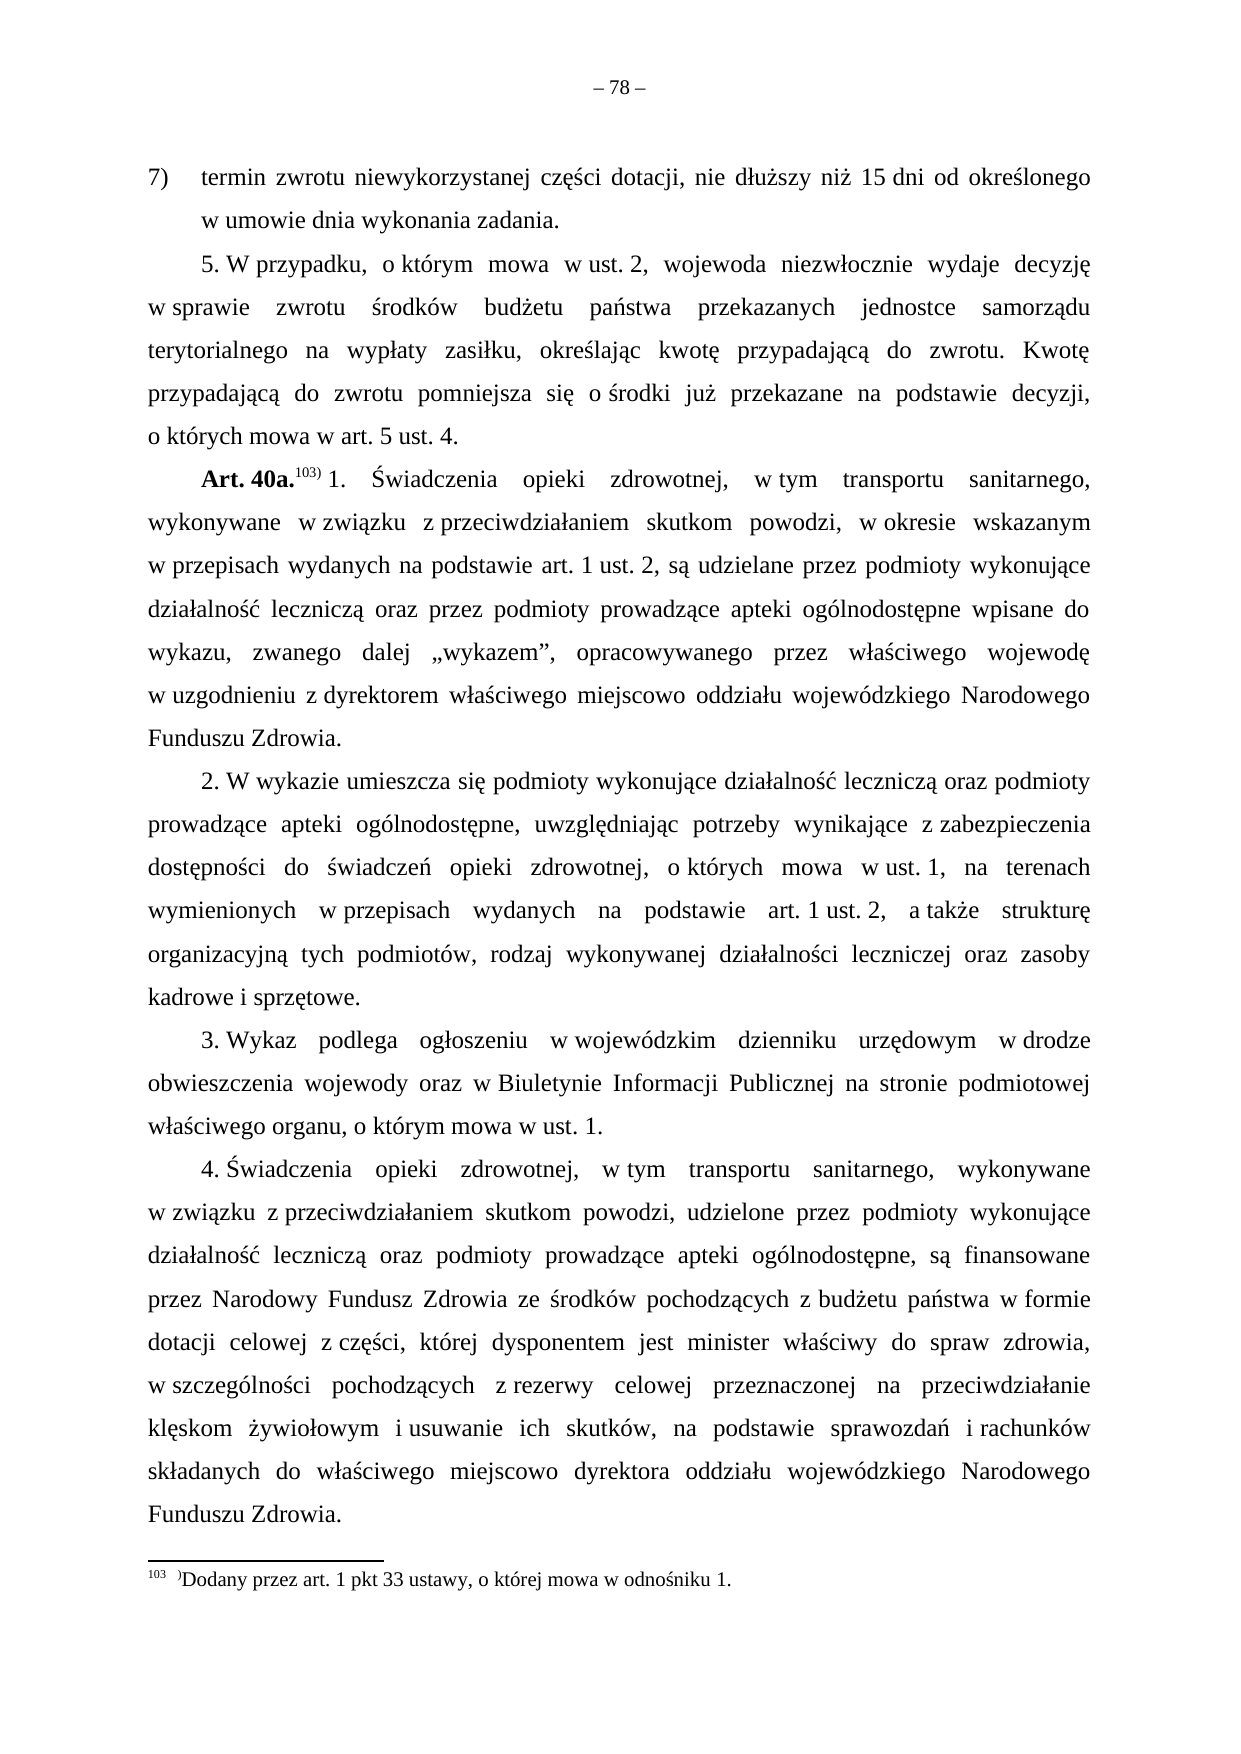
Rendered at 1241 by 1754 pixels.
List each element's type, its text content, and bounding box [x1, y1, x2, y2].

text 7) termin zwrotu niewykorzystanej części dotacji, nie dłuższy niż 15 dni od określonego w umowie dnia wykonania zadania. [148, 162, 1091, 234]
text Art. 40a.) 1. Świadczenia opieki zdrowotnej, w tym transportu sanitarnego, wykonywane w związku z przeciwdziałaniem skutkom powodzi, w okresie wskazanym w przepisach wydanych na podstawie art. 1 ust. 2, są udzielane przez podmioty wykonujące działalność leczniczą oraz przez podmioty prowadzące apteki ogólnodostępne wpisane do wykazu, zwanego dalej „wykazem”, opracowywanego przez właściwego wojewodę w uzgodnieniu z dyrektorem właściwego miejscowo oddziału wojewódzkiego Narodowego Funduszu Zdrowia. [148, 464, 1091, 752]
text 3. Wykaz podlega ogłoszeniu w wojewódzkim dzienniku urzędowym w drodze obwieszczenia wojewody oraz w Biuletynie Informacji Publicznej na stronie podmiotowej właściwego organu, o którym mowa w ust. 1. [148, 1025, 1091, 1140]
text 5. W przypadku, o którym mowa w ust. 2, wojewoda niezwłocznie wydaje decyzję w sprawie zwrotu środków budżetu państwa przekazanych jednostce samorządu terytorialnego na wypłaty zasiłku, określając kwotę przypadającą do zwrotu. Kwotę przypadającą do zwrotu pomniejsza się o środki już przekazane na podstawie decyzji, o których mowa w art. 5 ust. 4. [148, 249, 1091, 450]
text 2. W wykazie umieszcza się podmioty wykonujące działalność leczniczą oraz podmioty prowadzące apteki ogólnodostępne, uwzględniając potrzeby wynikające z zabezpieczenia dostępności do świadczeń opieki zdrowotnej, o których mowa w ust. 1, na terenach wymienionych w przepisach wydanych na podstawie art. 1 ust. 2, a także strukturę organizacyjną tych podmiotów, rodzaj wykonywanej działalności leczniczej oraz zasoby kadrowe i sprzętowe. [148, 766, 1091, 1011]
text 4. Świadczenia opieki zdrowotnej, w tym transportu sanitarnego, wykonywane w związku z przeciwdziałaniem skutkom powodzi, udzielone przez podmioty wykonujące działalność leczniczą oraz podmioty prowadzące apteki ogólnodostępne, są finansowane przez Narodowy Fundusz Zdrowia ze środków pochodzących z budżetu państwa w formie dotacji celowej z części, której dysponentem jest minister właściwy do spraw zdrowia, w szczególności pochodzących z rezerwy celowej przeznaczonej na przeciwdziałanie klęskom żywiołowym i usuwanie ich skutków, na podstawie sprawozdań i rachunków składanych do właściwego miejscowo dyrektora oddziału wojewódzkiego Narodowego Funduszu Zdrowia. [148, 1154, 1091, 1528]
